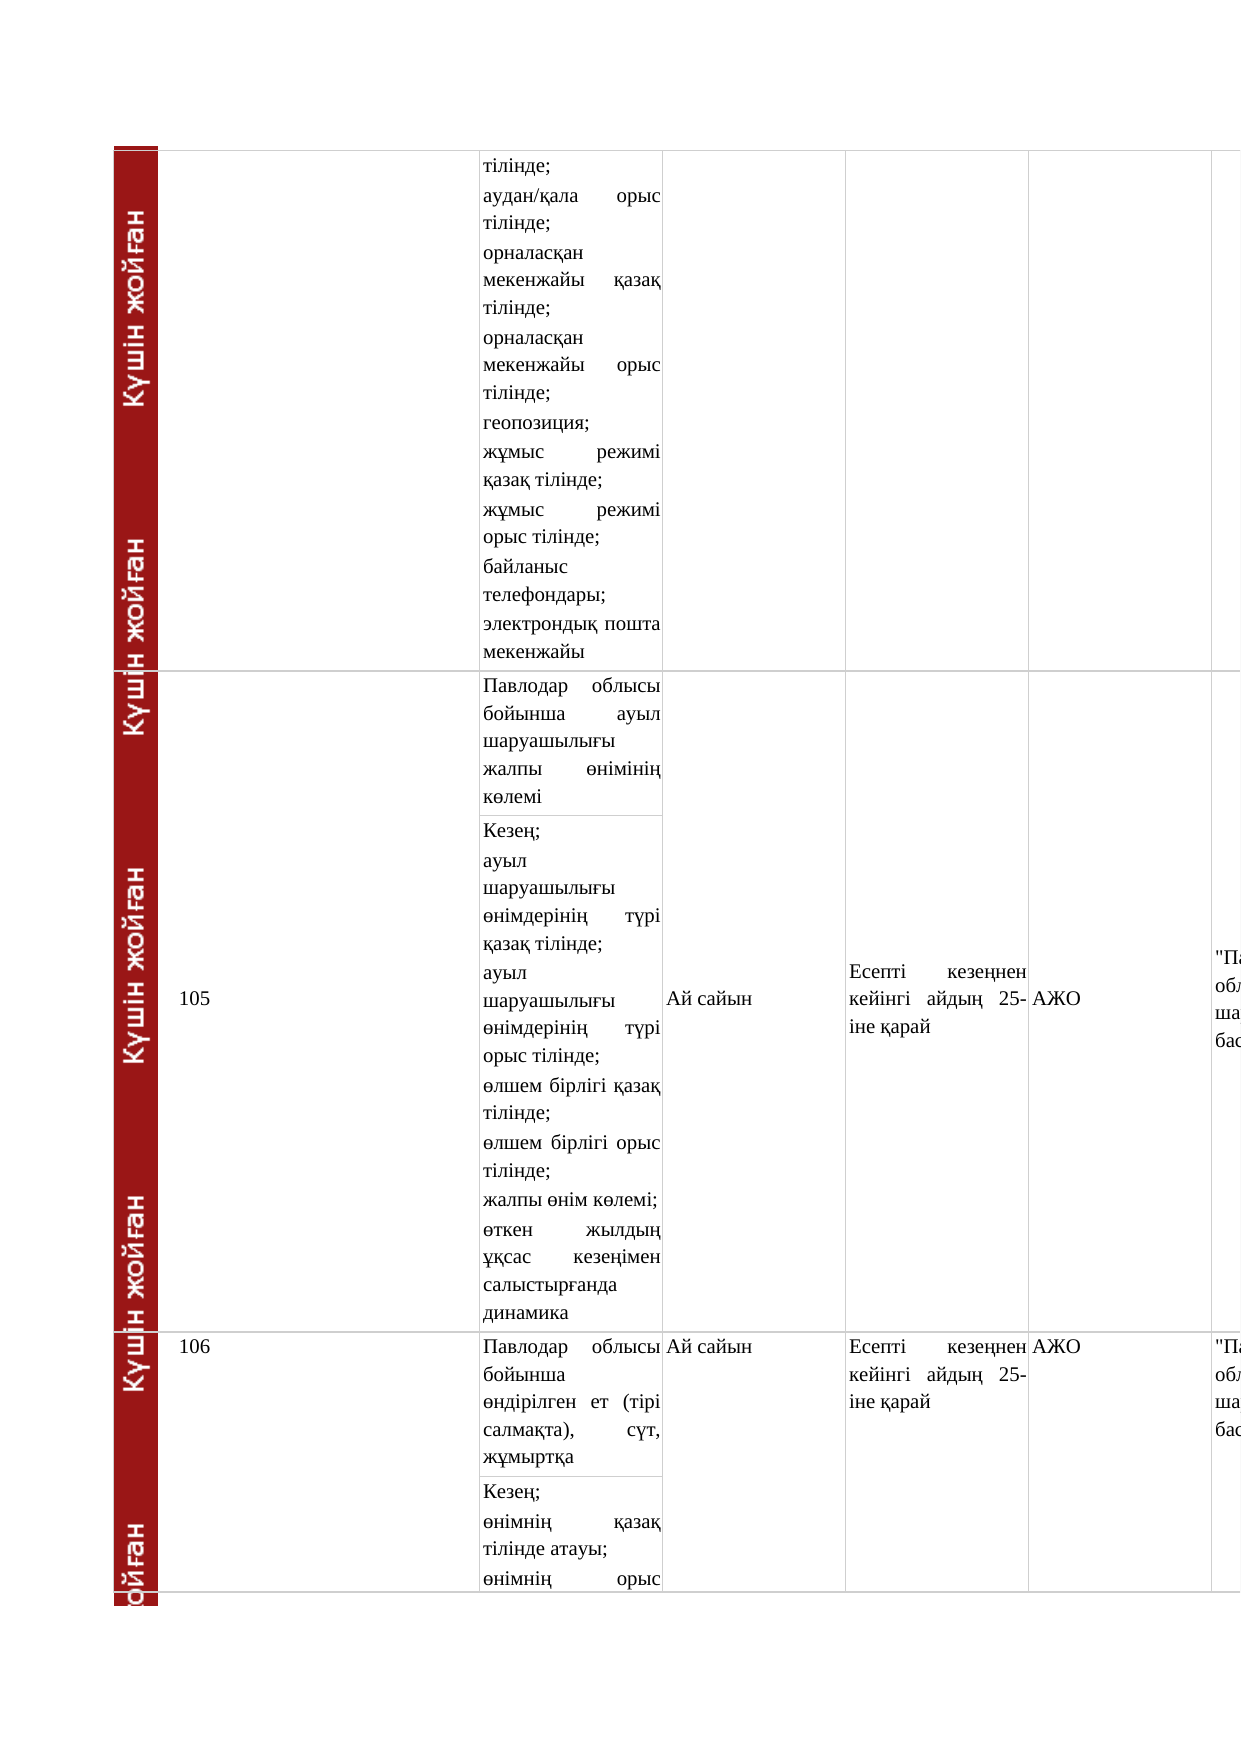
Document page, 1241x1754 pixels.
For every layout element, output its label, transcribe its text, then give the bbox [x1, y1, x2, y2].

table_cell Ай сайын [663, 672, 845, 1331]
table_cell "Павлодар облысының ауыл шаруашылығы басқармасы" ММ [1212, 1333, 1240, 1591]
table_cell Павлодар облысы бойынша ауыл шаруашылығы жалпы өнімінің көлемі [480, 672, 662, 815]
table_cell АЖО [1029, 672, 1211, 1331]
table_cell Есепті кезеңнен кейінгі айдың 25-іне қарай [846, 1333, 1028, 1591]
table_cell Кезең; ауыл шаруашылығы өнімдерінің түрі қазақ тілінде; ауыл шаруашылығы өнімдерінің түрі орыс тілінде; өлшем бірлігі қазақ тілінде; өлшем бірлігі орыс тілінде; жалпы өнім көлемі; өткен жылдың ұқсас кезеңімен салыстырғанда динамика [480, 816, 662, 1331]
table_cell АЖО [1029, 1333, 1211, 1591]
table_cell "Павлодар облысының ауыл шаруашылығы басқармасы" ММ [1212, 672, 1240, 1331]
picture [114, 146, 158, 150]
picture [114, 1593, 158, 1606]
table_cell Есепті кезеңнен кейінгі айдың 25-іне қарай [846, 672, 1028, 1331]
table_cell 105 [114, 672, 479, 1331]
table_cell 106 [114, 1333, 479, 1591]
table_cell Павлодар облысы бойынша өндірілген ет (тірі салмақта), сүт, жұмыртқа [480, 1333, 662, 1476]
picture [114, 151, 158, 670]
table_cell Ай сайын [663, 1333, 845, 1591]
